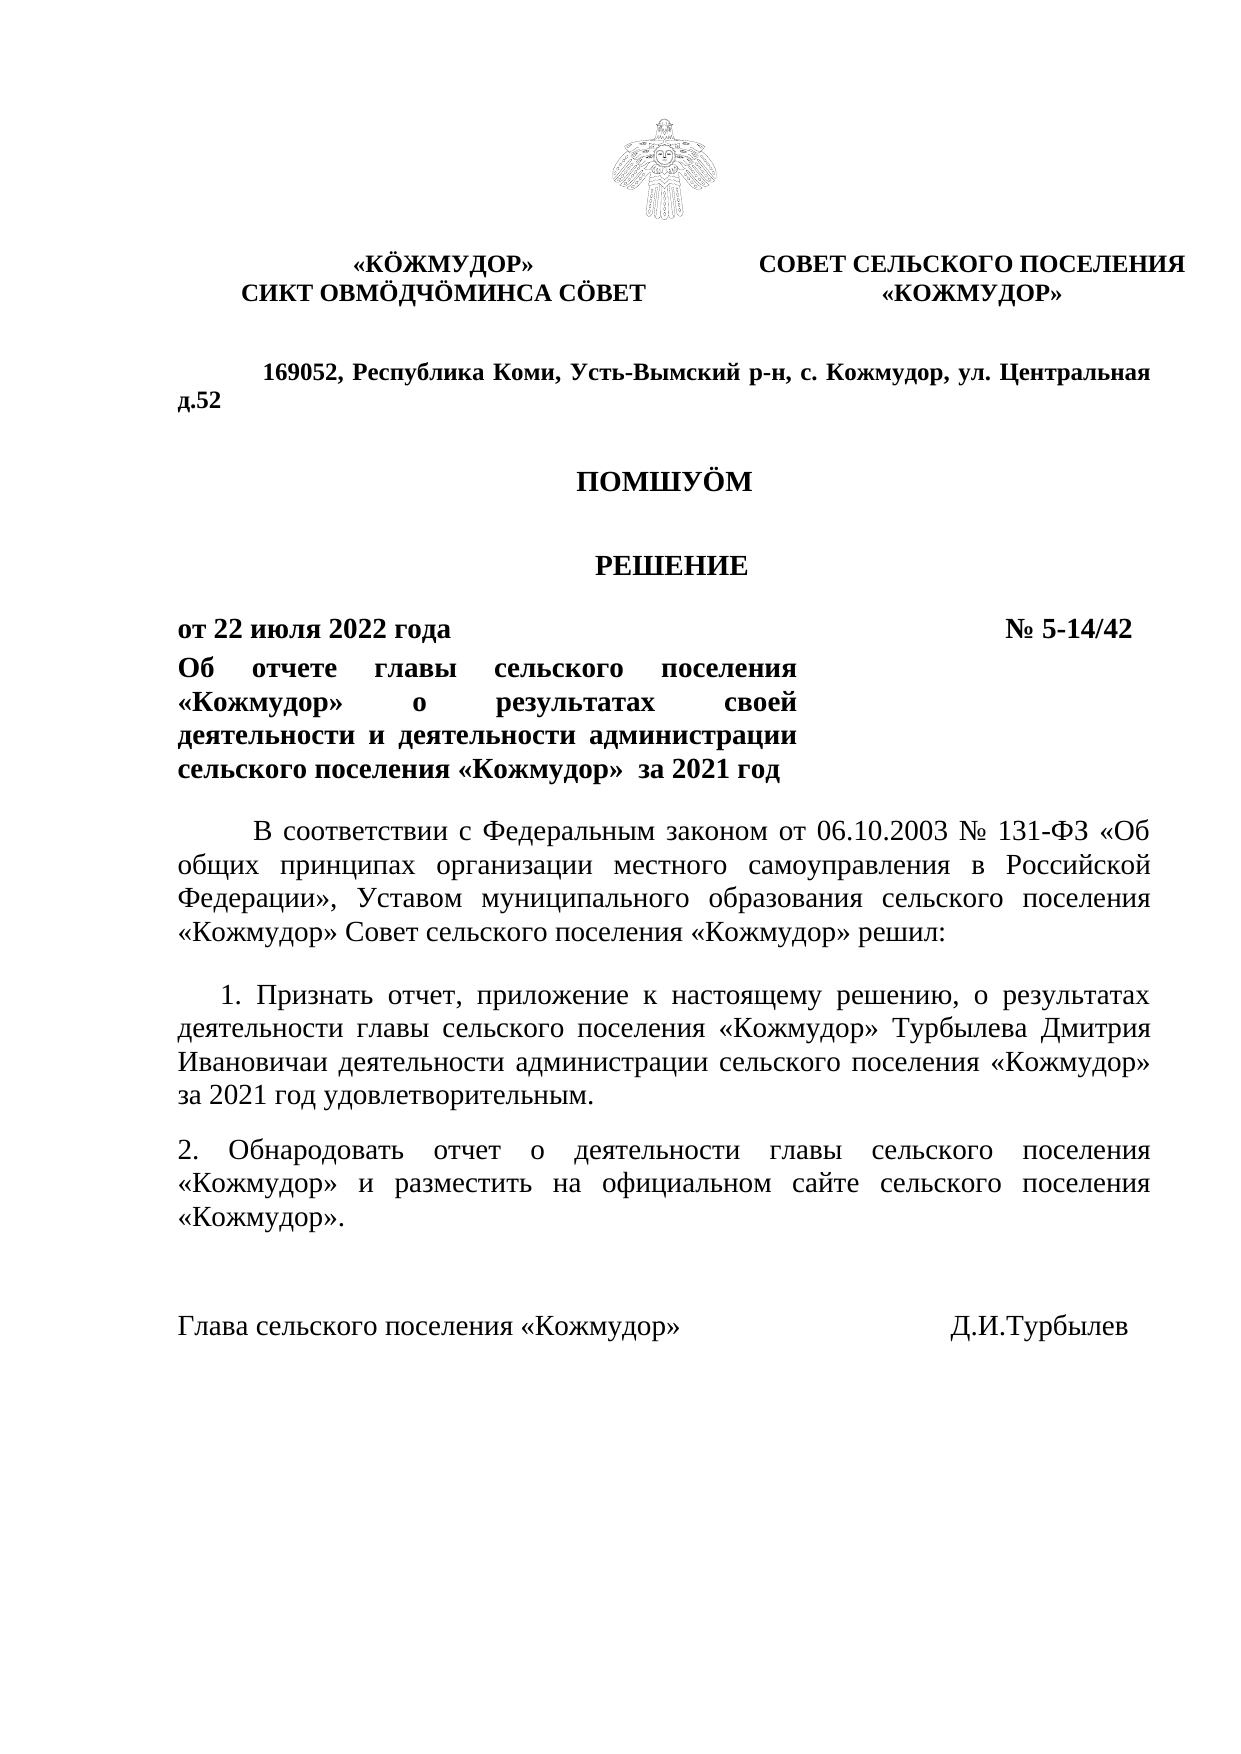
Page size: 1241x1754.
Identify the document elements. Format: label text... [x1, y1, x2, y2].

text ПОМШУÖМ [177, 464, 1152, 498]
text от 22 июля 2022 года № 5-14/42 [177, 612, 1152, 645]
text В соответствии с Федеральным законом от 06.10.2003 № 131-ФЗ «Об общих принципах организации местного самоуправления в Российской Федерации», Уставом муниципального образования сельского поселения «Кожмудор» Совет сельского поселения «Кожмудор» решил: [177, 813, 1152, 948]
text 169052, Республика Коми, Усть-Вымский р-н, с. Кожмудор, ул. Центральная д.52 [177, 357, 1152, 414]
table_header «КӦЖМУДОР» СИКТ ОВМÖДЧÖМИНСА СÖВЕТ [177, 249, 709, 307]
text РЕШЕНИЕ [177, 548, 1152, 581]
text Об отчете главы сельского поселения «Кожмудор» о результатах своей деятельности и деятельности администрации сельского поселения «Кожмудор» за 2021 год [177, 650, 797, 784]
text 2. Обнародовать отчет о деятельности главы сельского поселения «Кожмудор» и разместить на официальном сайте сельского поселения «Кожмудор». [177, 1132, 1152, 1232]
table_header СОВЕТ СЕЛЬСКОГО ПОСЕЛЕНИЯ «КОЖМУДОР» [709, 249, 1234, 307]
text 1. Признать отчет, приложение к настоящему решению, о результатах деятельности главы сельского поселения «Кожмудор» Турбылева Дмитрия Ивановичаи деятельности администрации сельского поселения «Кожмудор» за 2021 год удовлетворительным. [177, 977, 1152, 1111]
text Глава сельского поселения «Кожмудор» Д.И.Турбылев [177, 1308, 1152, 1341]
